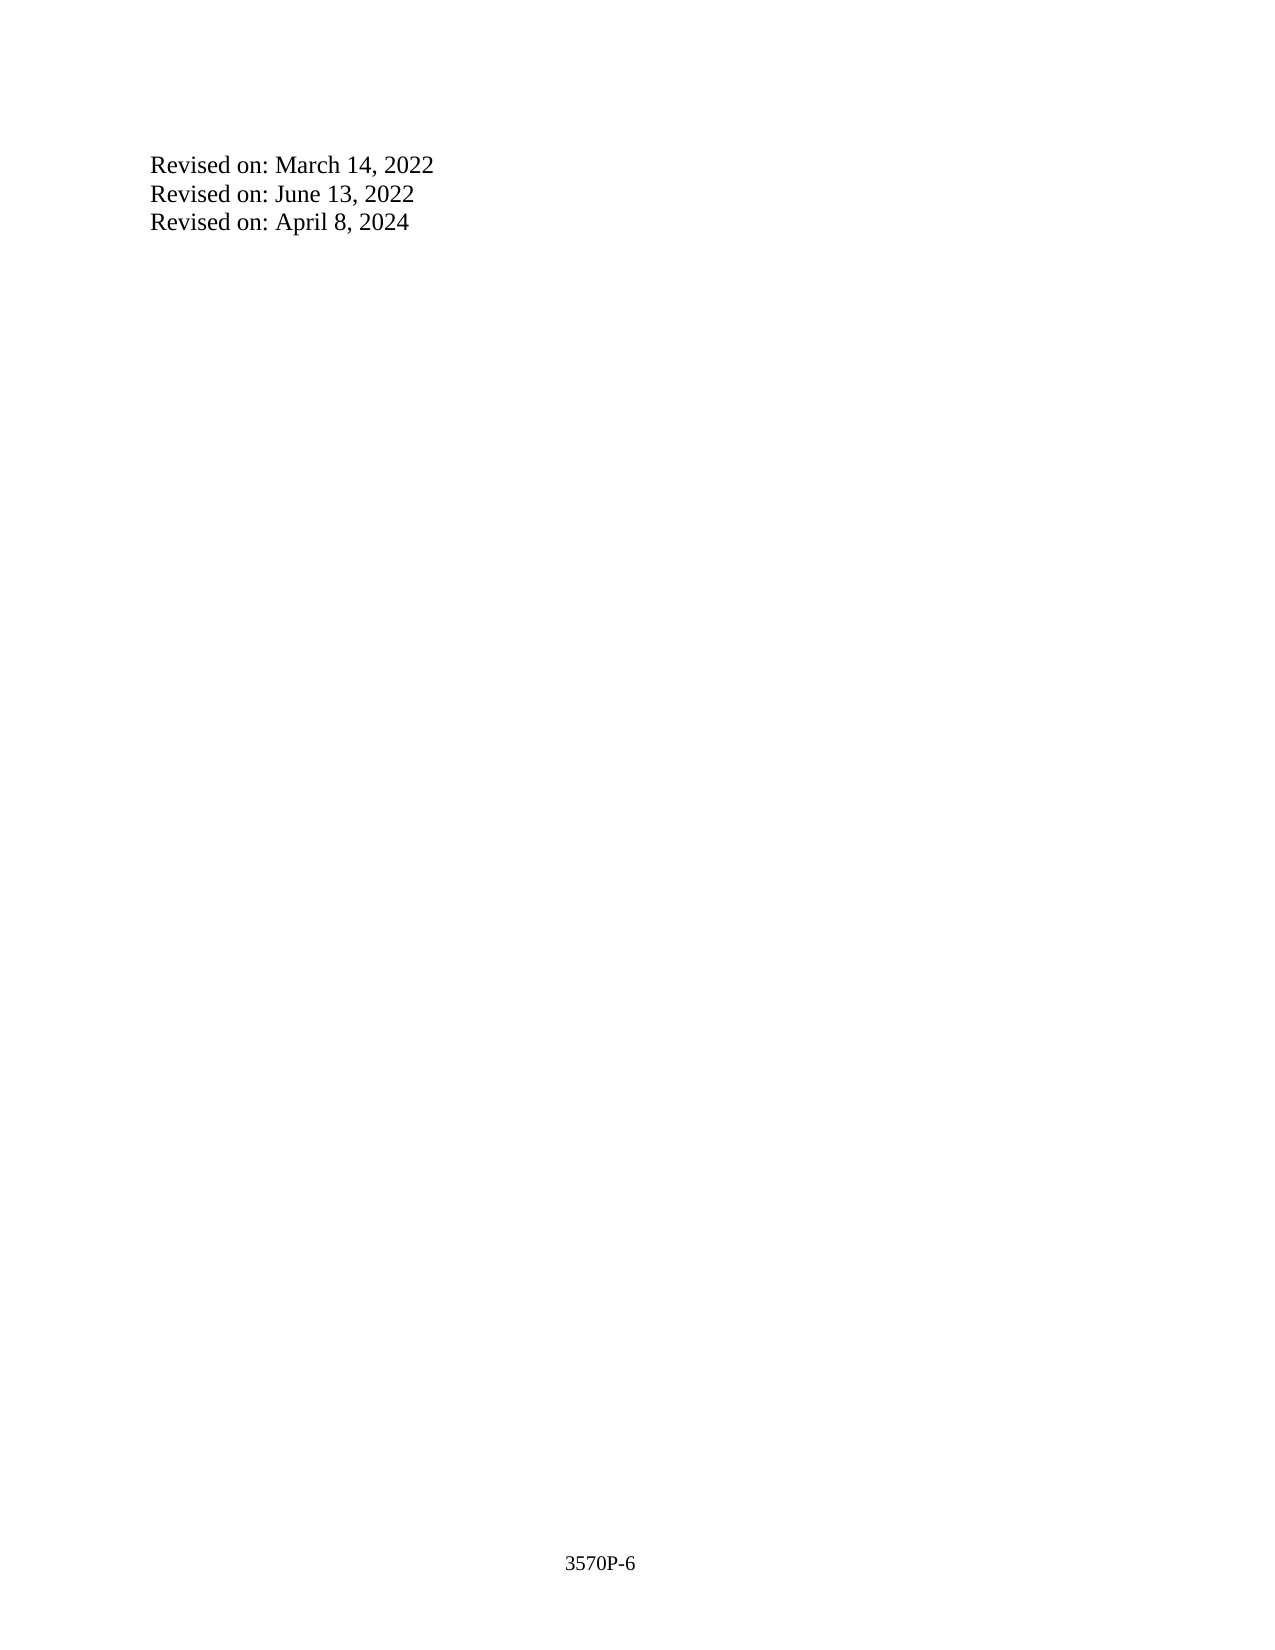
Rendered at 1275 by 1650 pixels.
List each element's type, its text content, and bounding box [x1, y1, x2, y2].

text Revised on: March 14, 2022 [150, 150, 1125, 179]
text Revised on: April 8, 2024 [150, 207, 1125, 236]
text Revised on: June 13, 2022 [150, 179, 1125, 207]
